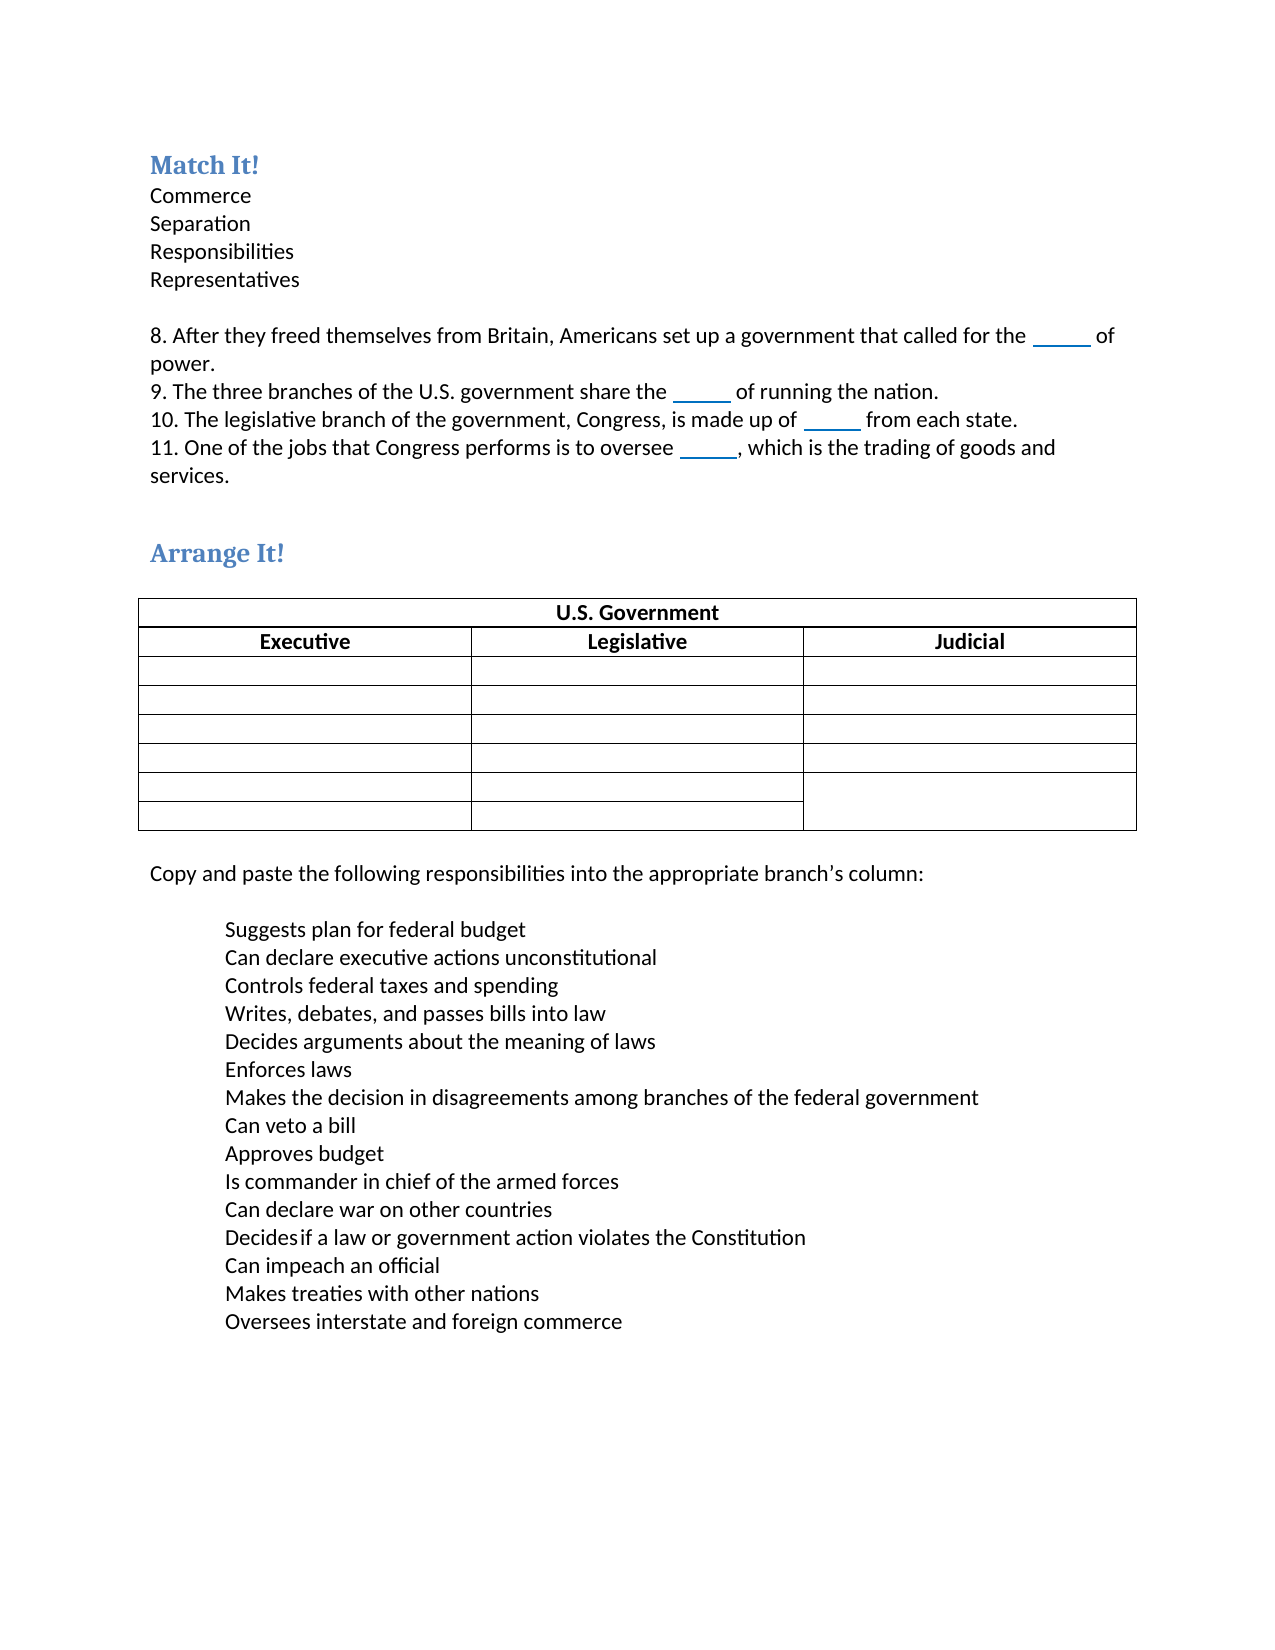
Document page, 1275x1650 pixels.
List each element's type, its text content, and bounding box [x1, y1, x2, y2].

text Oversees interstate and foreign commerce [225, 1307, 1125, 1335]
table_cell [472, 773, 803, 801]
text Enforces laws [225, 1055, 1125, 1083]
text Can declare executive actions unconstitutional [225, 943, 1125, 971]
text Can declare war on other countries [225, 1195, 1125, 1223]
table_cell [472, 657, 803, 684]
text Responsibilities [150, 237, 1125, 265]
table_cell [139, 744, 471, 772]
text Can impeach an official [225, 1251, 1125, 1279]
text Separation [150, 209, 1125, 237]
table_cell [139, 715, 471, 743]
text 9. The three branches of the U.S. government share the of running the nation. [150, 377, 1125, 405]
table_cell [139, 802, 471, 830]
text Suggests plan for federal budget [225, 915, 1125, 943]
table_cell [472, 715, 803, 743]
table_cell [472, 744, 803, 772]
table_cell [139, 657, 471, 684]
table_cell [804, 773, 1136, 830]
table_cell Executive [139, 628, 471, 656]
text Can veto a bill [225, 1111, 1125, 1139]
text 8. After they freed themselves from Britain, Americans set up a government that called for the of power. [150, 321, 1125, 377]
text Decides if a law or government action violates the Constitution [225, 1223, 1125, 1251]
table_cell [804, 744, 1136, 772]
table_cell Legislative [472, 628, 803, 656]
table_cell [139, 773, 471, 801]
text 11. One of the jobs that Congress performs is to oversee , which is the trading of goods and services. [150, 433, 1125, 489]
table_header U.S. Government [139, 599, 1136, 626]
text Approves budget [225, 1139, 1125, 1167]
text Writes, debates, and passes bills into law [225, 999, 1125, 1027]
text Decides arguments about the meaning of laws [225, 1027, 1125, 1055]
table_cell [804, 715, 1136, 743]
text Makes treaties with other nations [225, 1279, 1125, 1307]
table_cell [804, 657, 1136, 684]
table_cell [472, 802, 803, 830]
text Representatives [150, 265, 1125, 293]
text Copy and paste the following responsibilities into the appropriate branch’s column: [150, 859, 1125, 887]
text 10. The legislative branch of the government, Congress, is made up of from each state. [150, 405, 1125, 433]
table_cell Judicial [804, 628, 1136, 656]
text Makes the decision in disagreements among branches of the federal government [225, 1083, 1125, 1111]
text Commerce [150, 181, 1125, 209]
text Controls federal taxes and spending [225, 971, 1125, 999]
subtitle Match It! [150, 150, 1125, 181]
table_cell [804, 686, 1136, 714]
table_cell [472, 686, 803, 714]
table_cell [139, 686, 471, 714]
text Is commander in chief of the armed forces [225, 1167, 1125, 1195]
subtitle Arrange It! [150, 538, 1125, 569]
